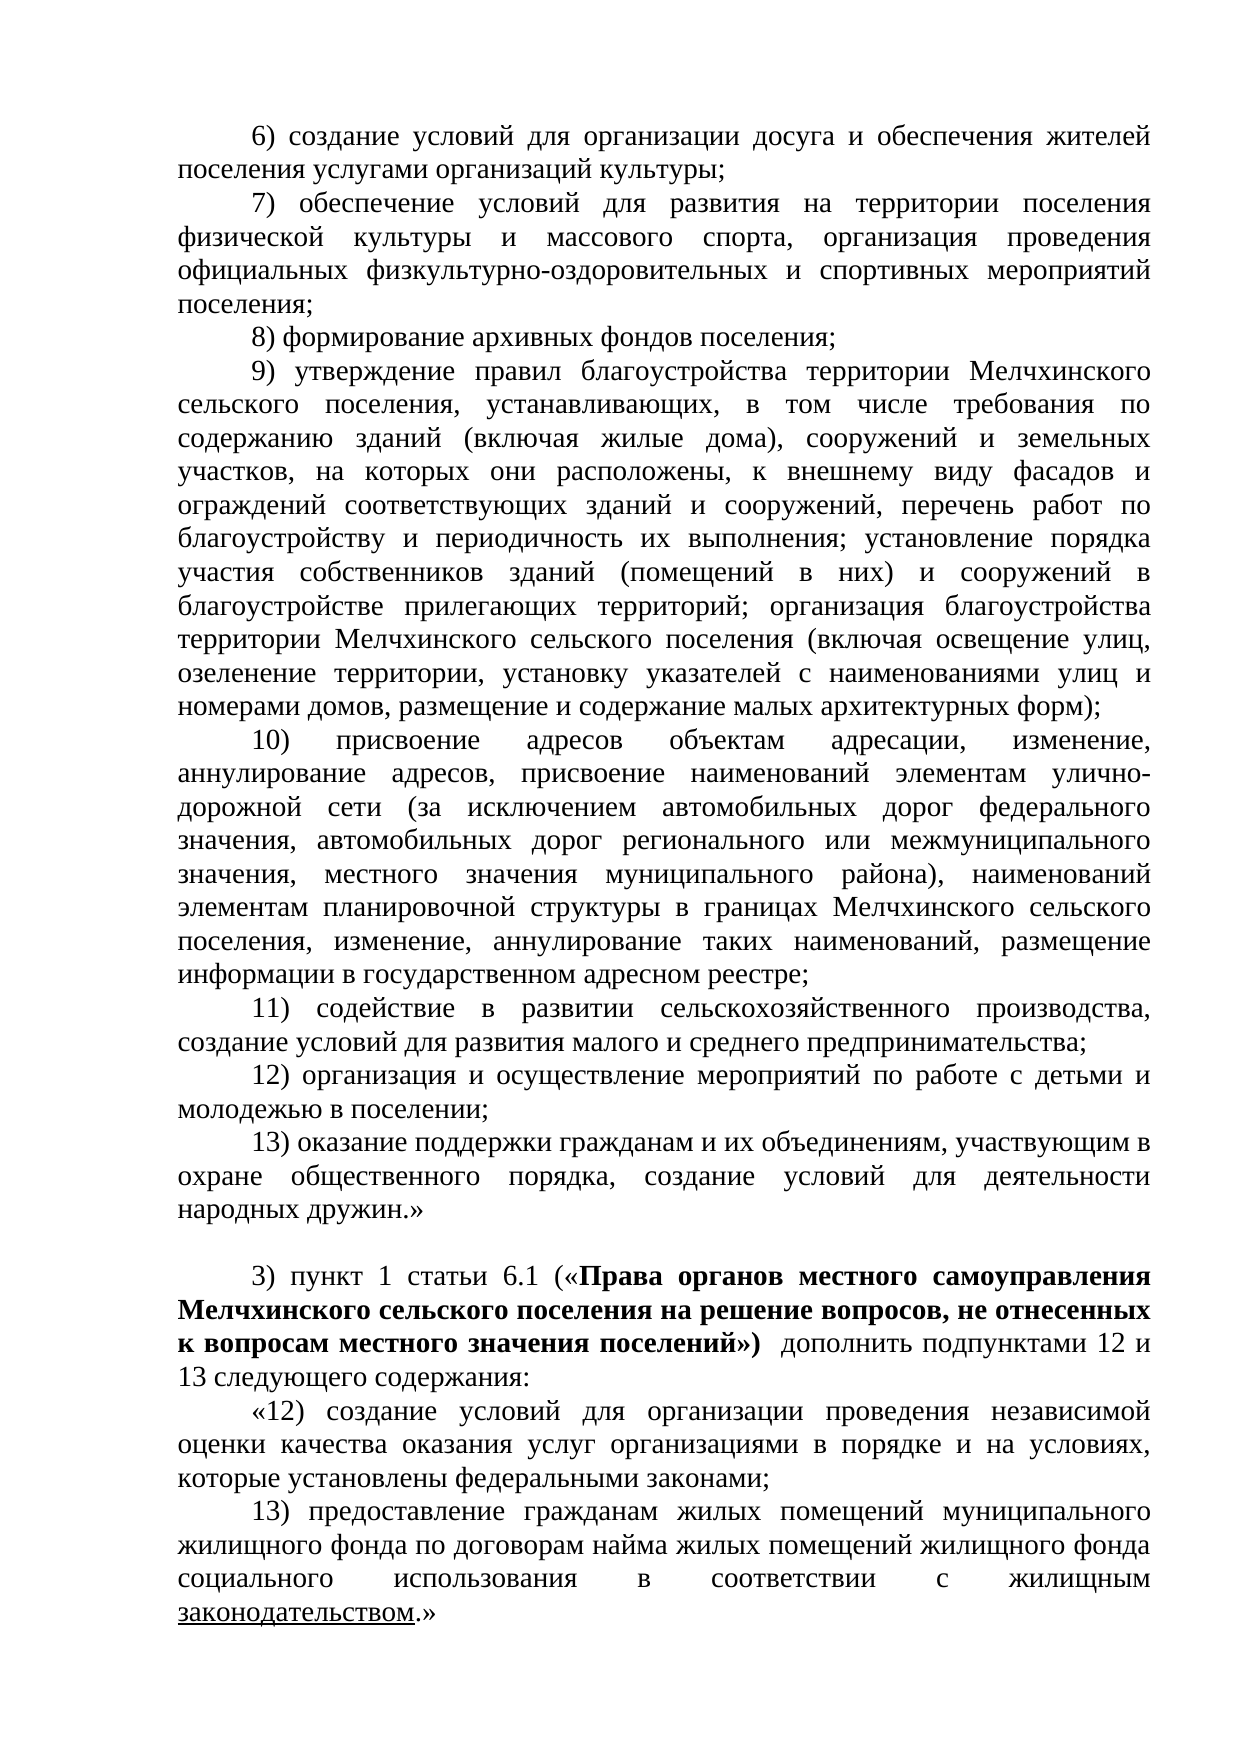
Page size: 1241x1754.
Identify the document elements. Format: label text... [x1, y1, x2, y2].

text 13) оказание поддержки гражданам и их объединениям, участвующим в охране общественного порядка, создание условий для деятельности народных дружин.» [177, 1124, 1152, 1225]
text 10) присвоение адресов объектам адресации, изменение, аннулирование адресов, присвоение наименований элементам улично-дорожной сети (за исключением автомобильных дорог федерального значения, автомобильных дорог регионального или межмуниципального значения, местного значения муниципального района), наименований элементам планировочной структуры в границах Мелчхинского сельского поселения, изменение, аннулирование таких наименований, размещение информации в государственном адресном реестре; [177, 722, 1152, 990]
text 13) предоставление гражданам жилых помещений муниципального жилищного фонда по договорам найма жилых помещений жилищного фонда социального использования в соответствии с жилищным законодательством.» [177, 1493, 1152, 1627]
text 9) утверждение правил благоустройства территории Мелчхинского сельского поселения, устанавливающих, в том числе требования по содержанию зданий (включая жилые дома), сооружений и земельных участков, на которых они расположены, к внешнему виду фасадов и ограждений соответствующих зданий и сооружений, перечень работ по благоустройству и периодичность их выполнения; установление порядка участия собственников зданий (помещений в них) и сооружений в благоустройстве прилегающих территорий; организация благоустройства территории Мелчхинского сельского поселения (включая освещение улиц, озеленение территории, установку указателей с наименованиями улиц и номерами домов, размещение и содержание малых архитектурных форм); [177, 353, 1152, 722]
text «12) создание условий для организации проведения независимой оценки качества оказания услуг организациями в порядке и на условиях, которые установлены федеральными законами; [177, 1393, 1152, 1493]
text 11) содействие в развитии сельскохозяйственного производства, создание условий для развития малого и среднего предпринимательства; [177, 990, 1152, 1057]
text 3) пункт 1 статьи 6.1 («Права органов местного самоуправления Мелчхинского сельского поселения на решение вопросов, не отнесенных к вопросам местного значения поселений») дополнить подпунктами 12 и 13 следующего содержания: [177, 1258, 1152, 1393]
text 6) создание условий для организации досуга и обеспечения жителей поселения услугами организаций культуры; [177, 118, 1152, 185]
text 7) обеспечение условий для развития на территории поселения физической культуры и массового спорта, организация проведения официальных физкультурно-оздоровительных и спортивных мероприятий поселения; [177, 185, 1152, 319]
text 12) организация и осуществление мероприятий по работе с детьми и молодежью в поселении; [177, 1057, 1152, 1124]
text 8) формирование архивных фондов поселения; [177, 319, 1152, 353]
